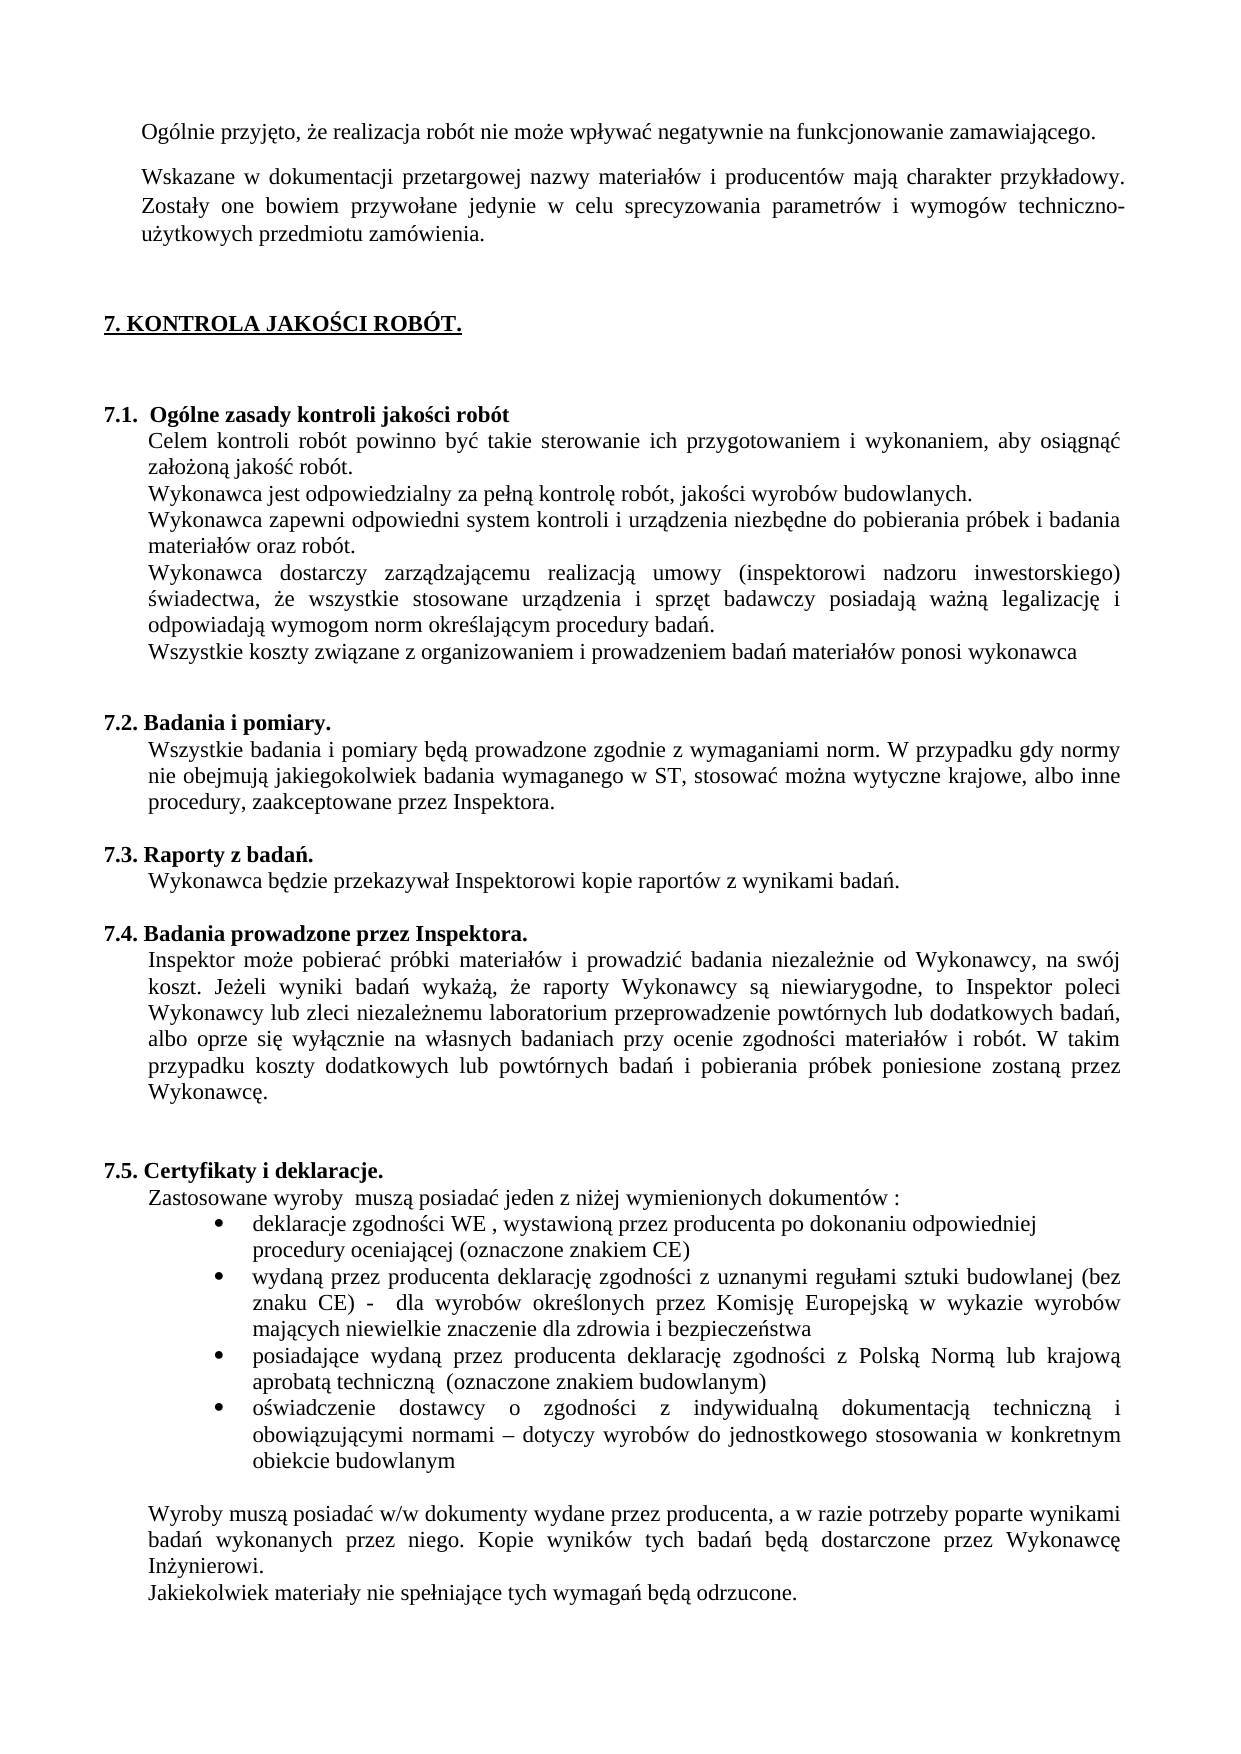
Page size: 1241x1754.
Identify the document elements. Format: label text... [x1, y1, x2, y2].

text 7.1. Ogólne zasady kontroli jakości robót [103, 401, 1122, 427]
text Zastosowane wyroby muszą posiadać jeden z niżej wymienionych dokumentów : [148, 1184, 1122, 1210]
text Wykonawca będzie przekazywał Inspektorowi kopie raportów z wynikami badań. [148, 867, 1122, 894]
text Wykonawca zapewni odpowiedni system kontroli i urządzenia niezbędne do pobierania próbek i badania materiałów oraz robót. [148, 506, 1122, 559]
text Jakiekolwiek materiały nie spełniające tych wymagań będą odrzucone. [148, 1579, 1122, 1605]
text 7.2. Badania i pomiary. [103, 709, 1122, 736]
text Wykonawca dostarczy zarządzającemu realizacją umowy (inspektorowi nadzoru inwestorskiego) świadectwa, że wszystkie stosowane urządzenia i sprzęt badawczy posiadają ważną legalizację i odpowiadają wymogom norm określającym procedury badań. [148, 559, 1122, 638]
text Wszystkie badania i pomiary będą prowadzone zgodnie z wymaganiami norm. W przypadku gdy normy nie obejmują jakiegokolwiek badania wymaganego w ST, stosować można wytyczne krajowe, albo inne procedury, zaakceptowane przez Inspektora. [148, 736, 1122, 815]
text Inspektor może pobierać próbki materiałów i prowadzić badania niezależnie od Wykonawcy, na swój koszt. Jeżeli wyniki badań wykażą, że raporty Wykonawcy są niewiarygodne, to Inspektor poleci Wykonawcy lub zleci niezależnemu laboratorium przeprowadzenie powtórnych lub dodatkowych badań, albo oprze się wyłącznie na własnych badaniach przy ocenie zgodności materiałów i robót. W takim przypadku koszty dodatkowych lub powtórnych badań i pobierania próbek poniesione zostaną przez Wykonawcę. [148, 946, 1122, 1104]
list deklaracje zgodności WE , wystawioną przez producenta po dokonaniu odpowiedniej procedury oceniającej (oznaczone znakiem CE) [215, 1210, 1122, 1263]
text Ogólnie przyjęto, że realizacja robót nie może wpływać negatywnie na funkcjonowanie zamawiającego. [141, 118, 1127, 144]
text 7.3. Raporty z badań. [103, 841, 1122, 867]
subtitle Wszystkie koszty związane z organizowaniem i prowadzeniem badań materiałów ponosi wykonawca [148, 638, 1122, 664]
text Wykonawca jest odpowiedzialny za pełną kontrolę robót, jakości wyrobów budowlanych. [148, 480, 1122, 506]
text 7.5. Certyfikaty i deklaracje. [103, 1157, 1122, 1184]
text 7. KONTROLA JAKOŚCI ROBÓT. [103, 310, 1122, 337]
text Celem kontroli robót powinno być takie sterowanie ich przygotowaniem i wykonaniem, aby osiągnąć założoną jakość robót. [148, 427, 1122, 480]
text Wyroby muszą posiadać w/w dokumenty wydane przez producenta, a w razie potrzeby poparte wynikami badań wykonanych przez niego. Kopie wyników tych badań będą dostarczone przez Wykonawcę Inżynierowi. [148, 1500, 1122, 1579]
list oświadczenie dostawcy o zgodności z indywidualną dokumentacją techniczną i obowiązującymi normami – dotyczy wyrobów do jednostkowego stosowania w konkretnym obiekcie budowlanym [215, 1394, 1122, 1473]
text 7.4. Badania prowadzone przez Inspektora. [103, 920, 1122, 946]
list posiadające wydaną przez producenta deklarację zgodności z Polską Normą lub krajową aprobatą techniczną (oznaczone znakiem budowlanym) [215, 1342, 1122, 1394]
list wydaną przez producenta deklarację zgodności z uznanymi regułami sztuki budowlanej (bez znaku CE) - dla wyrobów określonych przez Komisję Europejską w wykazie wyrobów mających niewielkie znaczenie dla zdrowia i bezpieczeństwa [215, 1263, 1122, 1342]
text Wskazane w dokumentacji przetargowej nazwy materiałów i producentów mają charakter przykładowy. Zostały one bowiem przywołane jedynie w celu sprecyzowania parametrów i wymogów techniczno-użytkowych przedmiotu zamówienia. [141, 163, 1127, 247]
